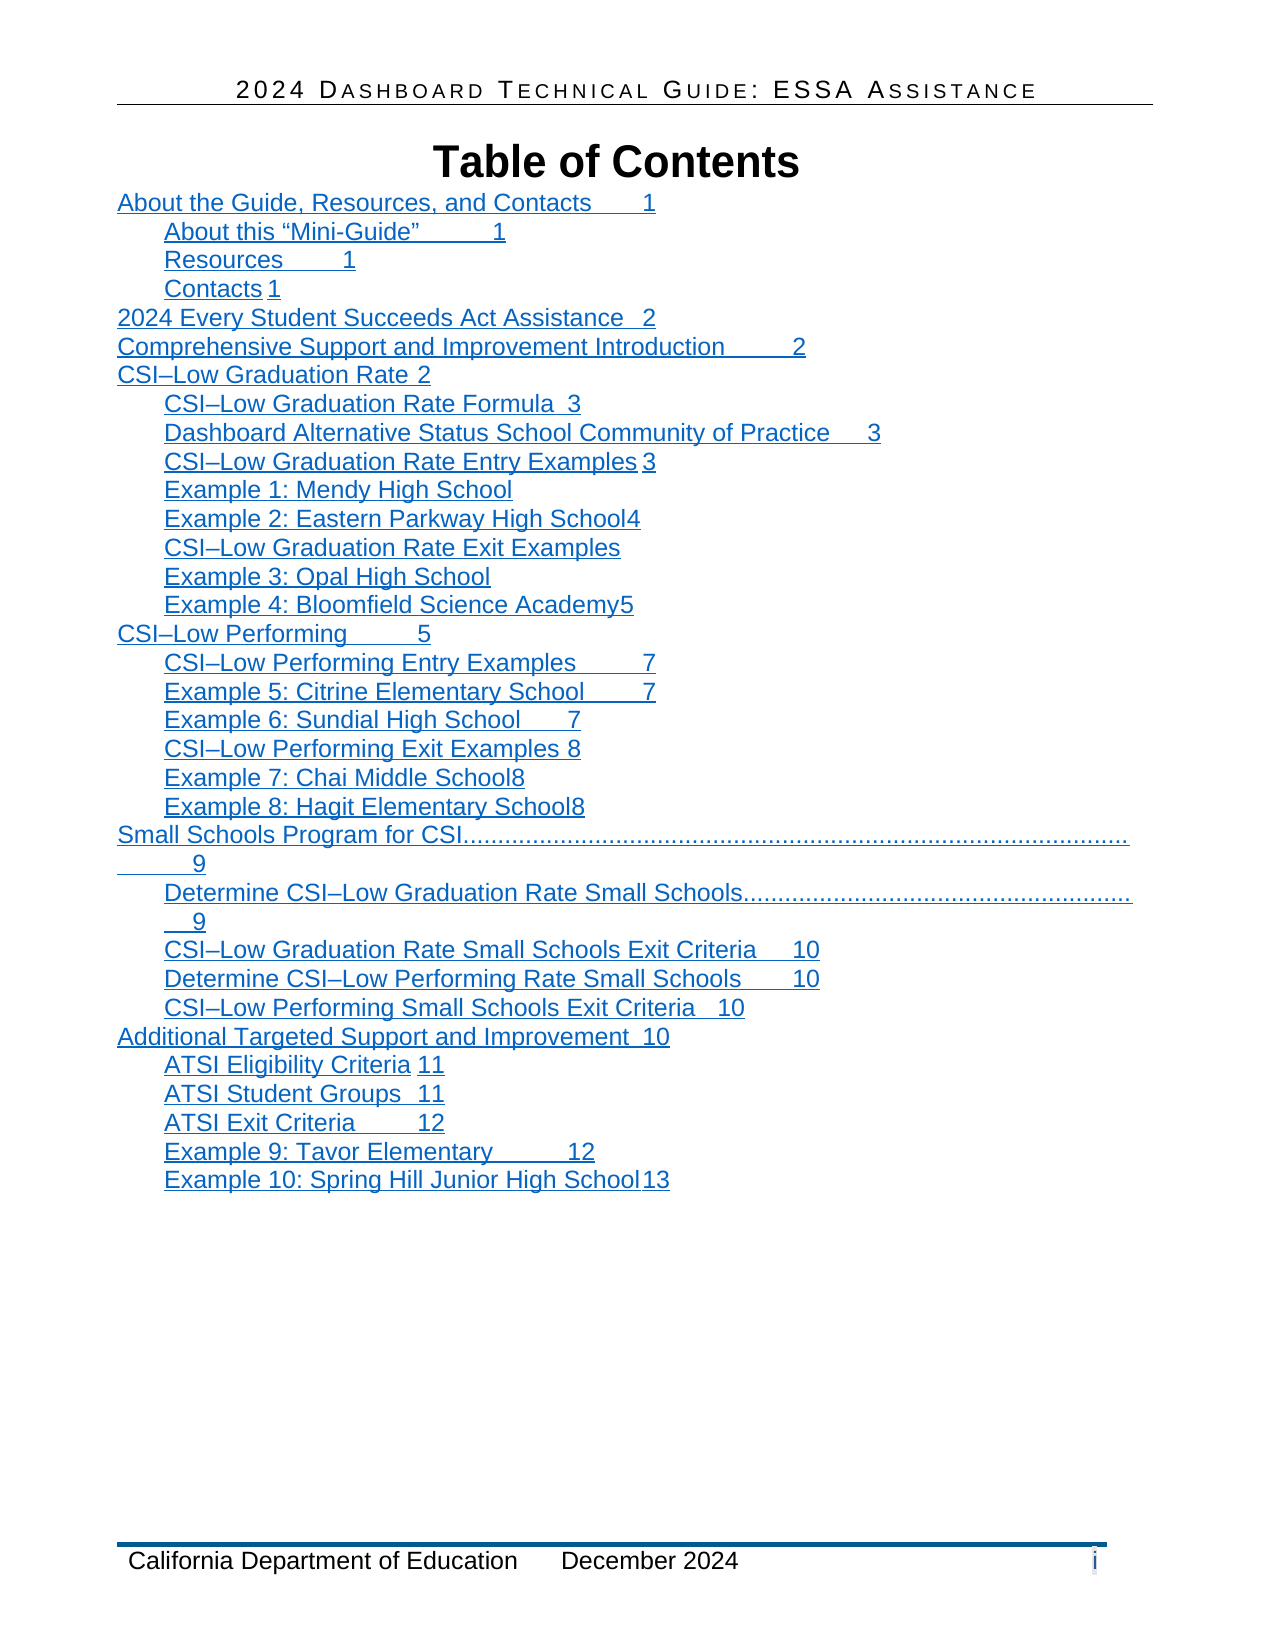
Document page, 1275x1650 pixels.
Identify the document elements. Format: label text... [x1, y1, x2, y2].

text CSI–Low Performing Small Schools Exit Criteria 10 [164, 993, 1153, 1021]
text CSI–Low Graduation Rate Formula 3 [164, 389, 1153, 418]
text Comprehensive Support and Improvement Introduction 2 [117, 331, 1153, 360]
text Small Schools Program for CSI................................................................................................ 9 [117, 820, 1153, 878]
text Example 10: Spring Hill Junior High School 13 [164, 1165, 1153, 1194]
text About this “Mini-Guide” 1 [164, 216, 1153, 245]
text Example 4: Bloomfield Science Academy 5 [164, 590, 1153, 619]
text Determine CSI–Low Performing Rate Small Schools 10 [164, 964, 1153, 993]
text ATSI Student Groups 11 [164, 1079, 1153, 1108]
text CSI–Low Performing Entry Examples 7 [164, 648, 1153, 676]
text Example 8: Hagit Elementary School 8 [164, 791, 1153, 820]
text CSI–Low Graduation Rate Entry Examples 3 [117, 446, 1153, 475]
text 2024 Every Student Succeeds Act Assistance 2 [117, 303, 1153, 331]
text Example 2: Eastern Parkway High School 4 [164, 504, 1153, 533]
text CSI–Low Performing Exit Examples 8 [117, 734, 1153, 763]
text ATSI Exit Criteria 12 [164, 1108, 1153, 1136]
text Resources 1 [164, 245, 1153, 274]
text Example 1: Mendy High School 3 [164, 475, 1153, 504]
text CSI–Low Graduation Rate Exit Examples 4 [164, 533, 1153, 561]
text Example 5: Citrine Elementary School 7 [164, 676, 1153, 705]
text Example 3: Opal High School 4 [164, 561, 1153, 590]
text Example 7: Chai Middle School 8 [164, 763, 1153, 791]
text Determine CSI–Low Graduation Rate Small Schools........................................................ 9 [164, 878, 1153, 935]
text Example 6: Sundial High School 7 [164, 705, 1153, 734]
text Dashboard Alternative Status School Community of Practice 3 [164, 418, 1153, 446]
text Example 9: Tavor Elementary 12 [164, 1136, 1153, 1165]
text ATSI Eligibility Criteria 11 [164, 1050, 1153, 1079]
text CSI–Low Performing 5 [117, 619, 1153, 648]
text About the Guide, Resources, and Contacts 1 [117, 188, 1153, 216]
subtitle Table of Contents [117, 135, 1116, 188]
text Additional Targeted Support and Improvement 10 [117, 1021, 1153, 1050]
text CSI–Low Graduation Rate Small Schools Exit Criteria 10 [164, 935, 1153, 964]
text Contacts 1 [164, 274, 1153, 303]
text CSI–Low Graduation Rate 2 [117, 360, 1153, 389]
